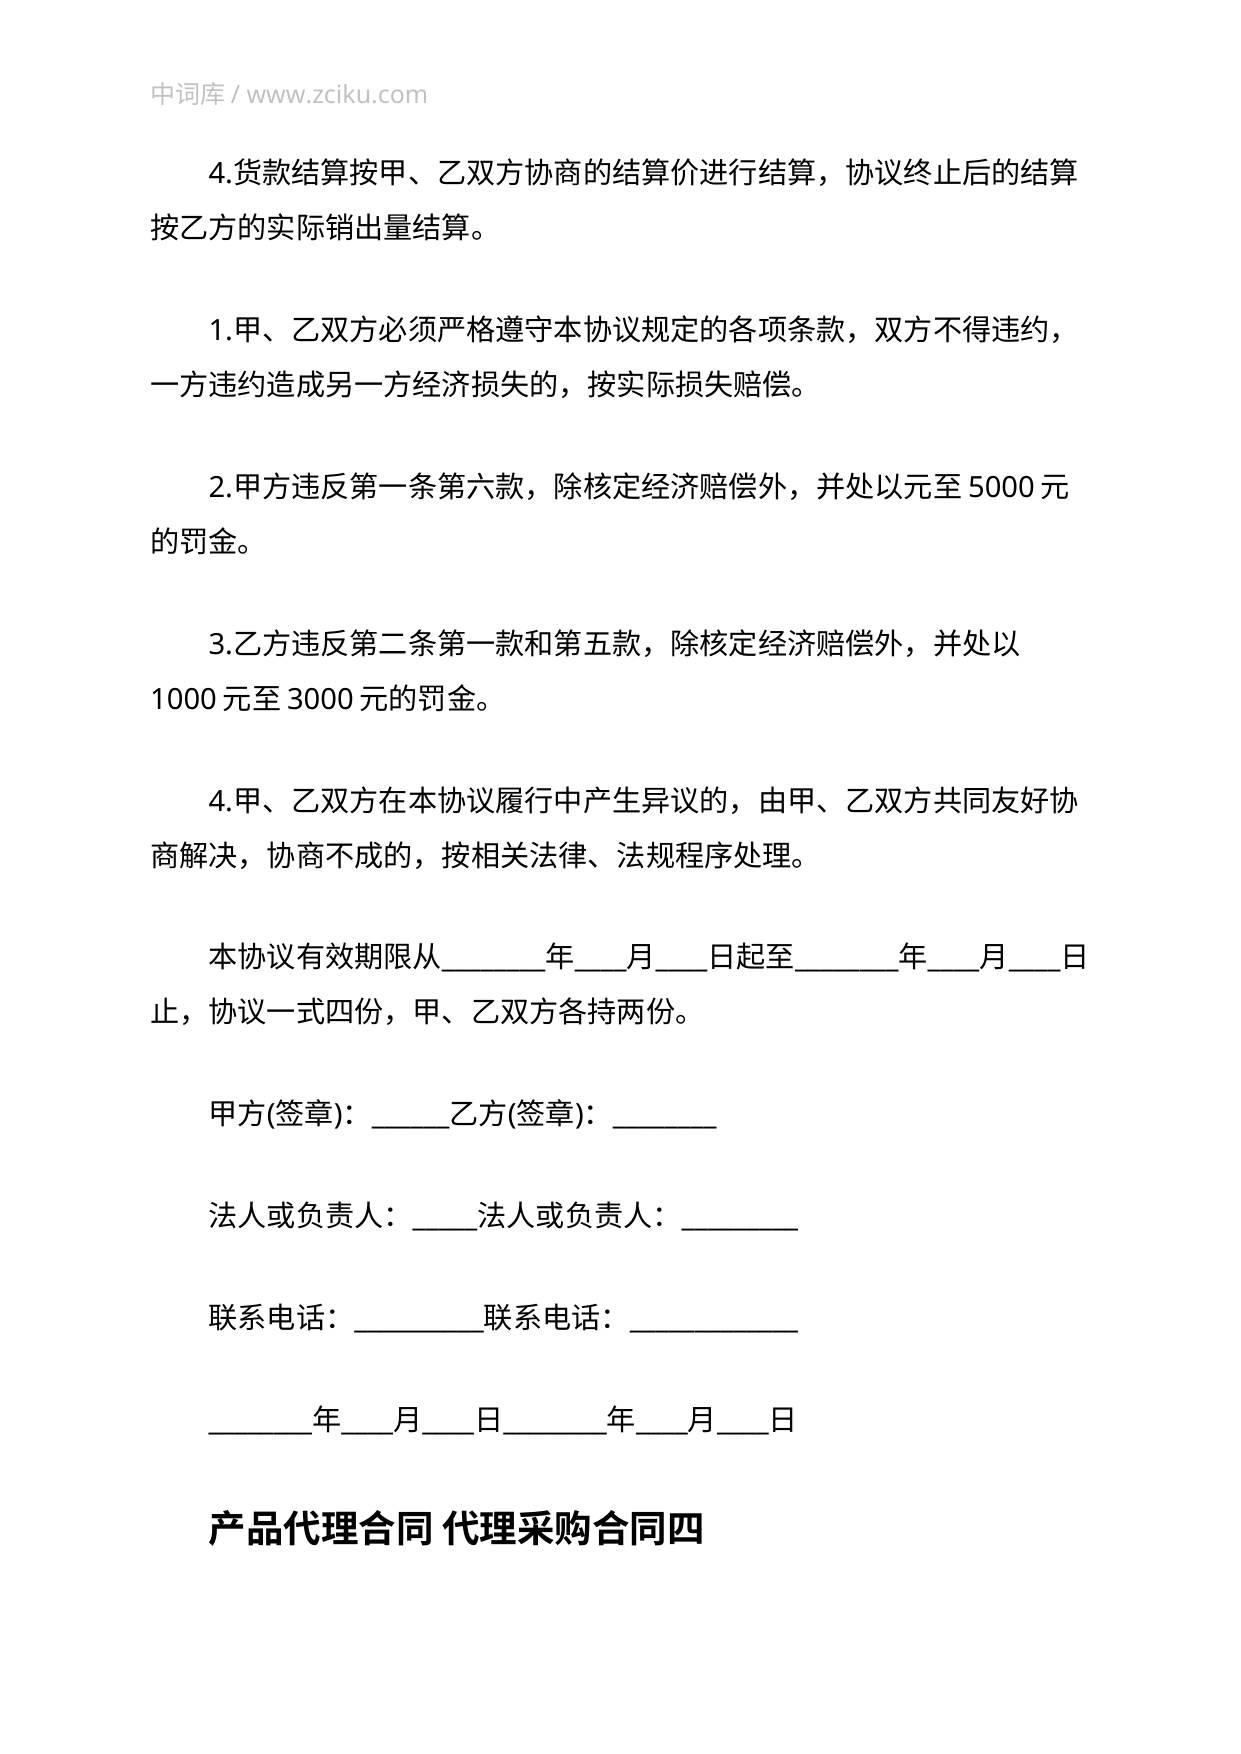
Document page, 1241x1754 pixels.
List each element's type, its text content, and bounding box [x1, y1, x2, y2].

text 联系电话：__________联系电话：_____________ [150, 1295, 1090, 1337]
text 4.货款结算按甲、乙双方协商的结算价进行结算，协议终止后的结算按乙方的实际销出量结算。 [150, 150, 1090, 247]
text 1.甲、乙双方必须严格遵守本协议规定的各项条款，双方不得违约，一方违约造成另一方经济损失的，按实际损失赔偿。 [150, 307, 1090, 404]
text 产品代理合同 代理采购合同四 [150, 1499, 1090, 1553]
text 2.甲方违反第一条第六款，除核定经济赔偿外，并处以元至5000元的罚金。 [150, 463, 1090, 561]
text 3.乙方违反第二条第一款和第五款，除核定经济赔偿外，并处以1000元至3000元的罚金。 [150, 620, 1090, 718]
text 本协议有效期限从________年____月____日起至________年____月____日止，协议一式四份，甲、乙双方各持两份。 [150, 934, 1090, 1031]
text 法人或负责人：_____法人或负责人：_________ [150, 1193, 1090, 1235]
text ________年____月____日________年____月____日 [150, 1397, 1090, 1439]
text 4.甲、乙双方在本协议履行中产生异议的，由甲、乙双方共同友好协商解决，协商不成的，按相关法律、法规程序处理。 [150, 777, 1090, 874]
text 甲方(签章)：______乙方(签章)：________ [150, 1091, 1090, 1133]
